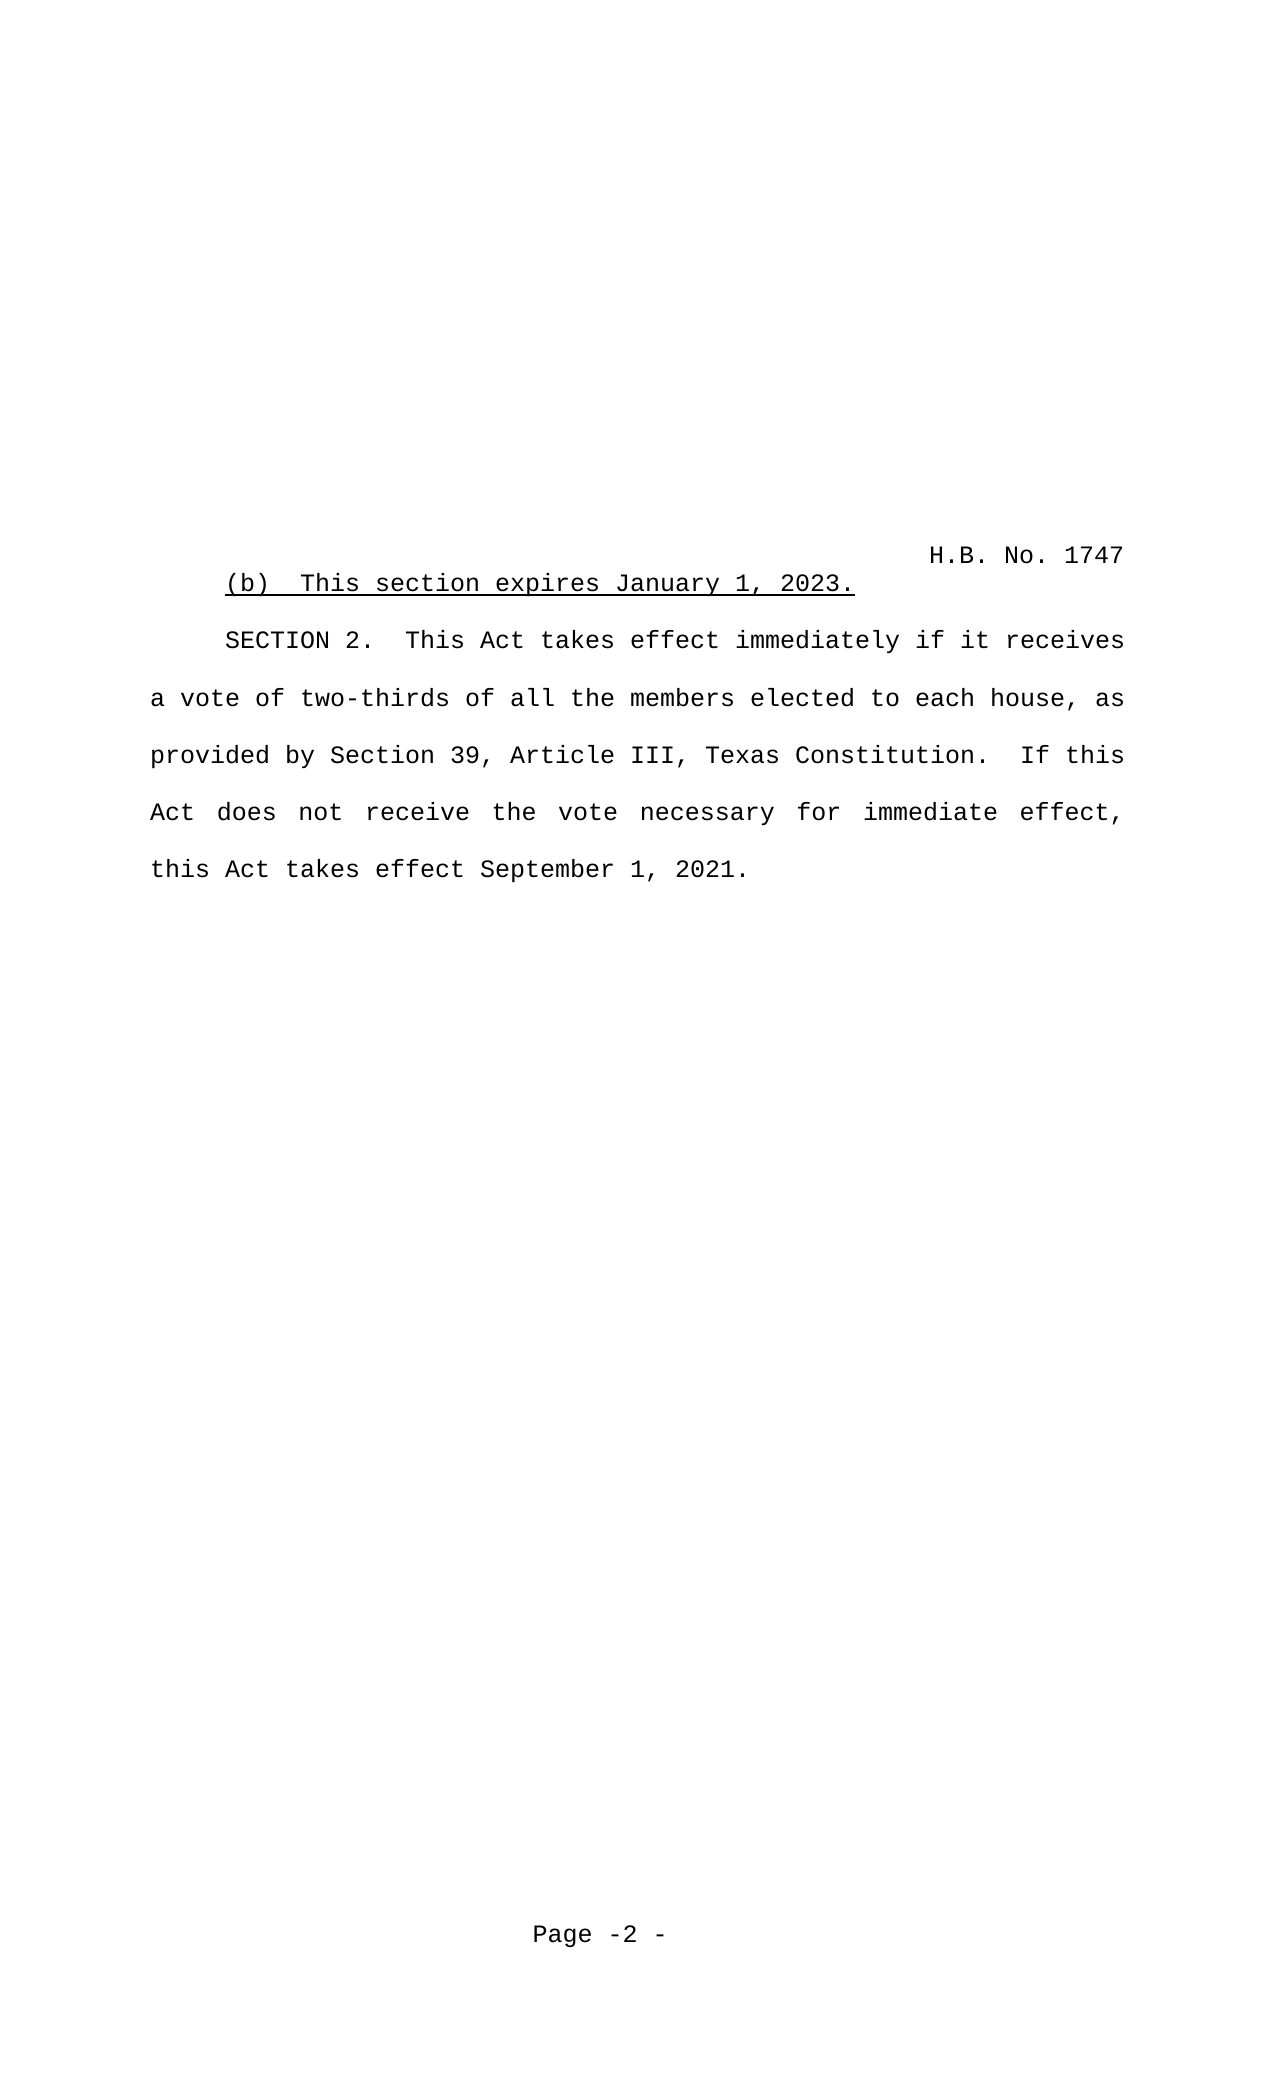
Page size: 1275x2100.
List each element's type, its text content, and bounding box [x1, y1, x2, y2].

text SECTION 2. This Act takes effect immediately if it receives a vote of two-thirds of all the members elected to each house, as provided by Section 39, Article III, Texas Constitution. If this Act does not receive the vote necessary for immediate effect, this Act takes effect September 1, 2021. [150, 628, 1125, 885]
text (b) This section expires January 1, 2023. [150, 571, 1125, 599]
